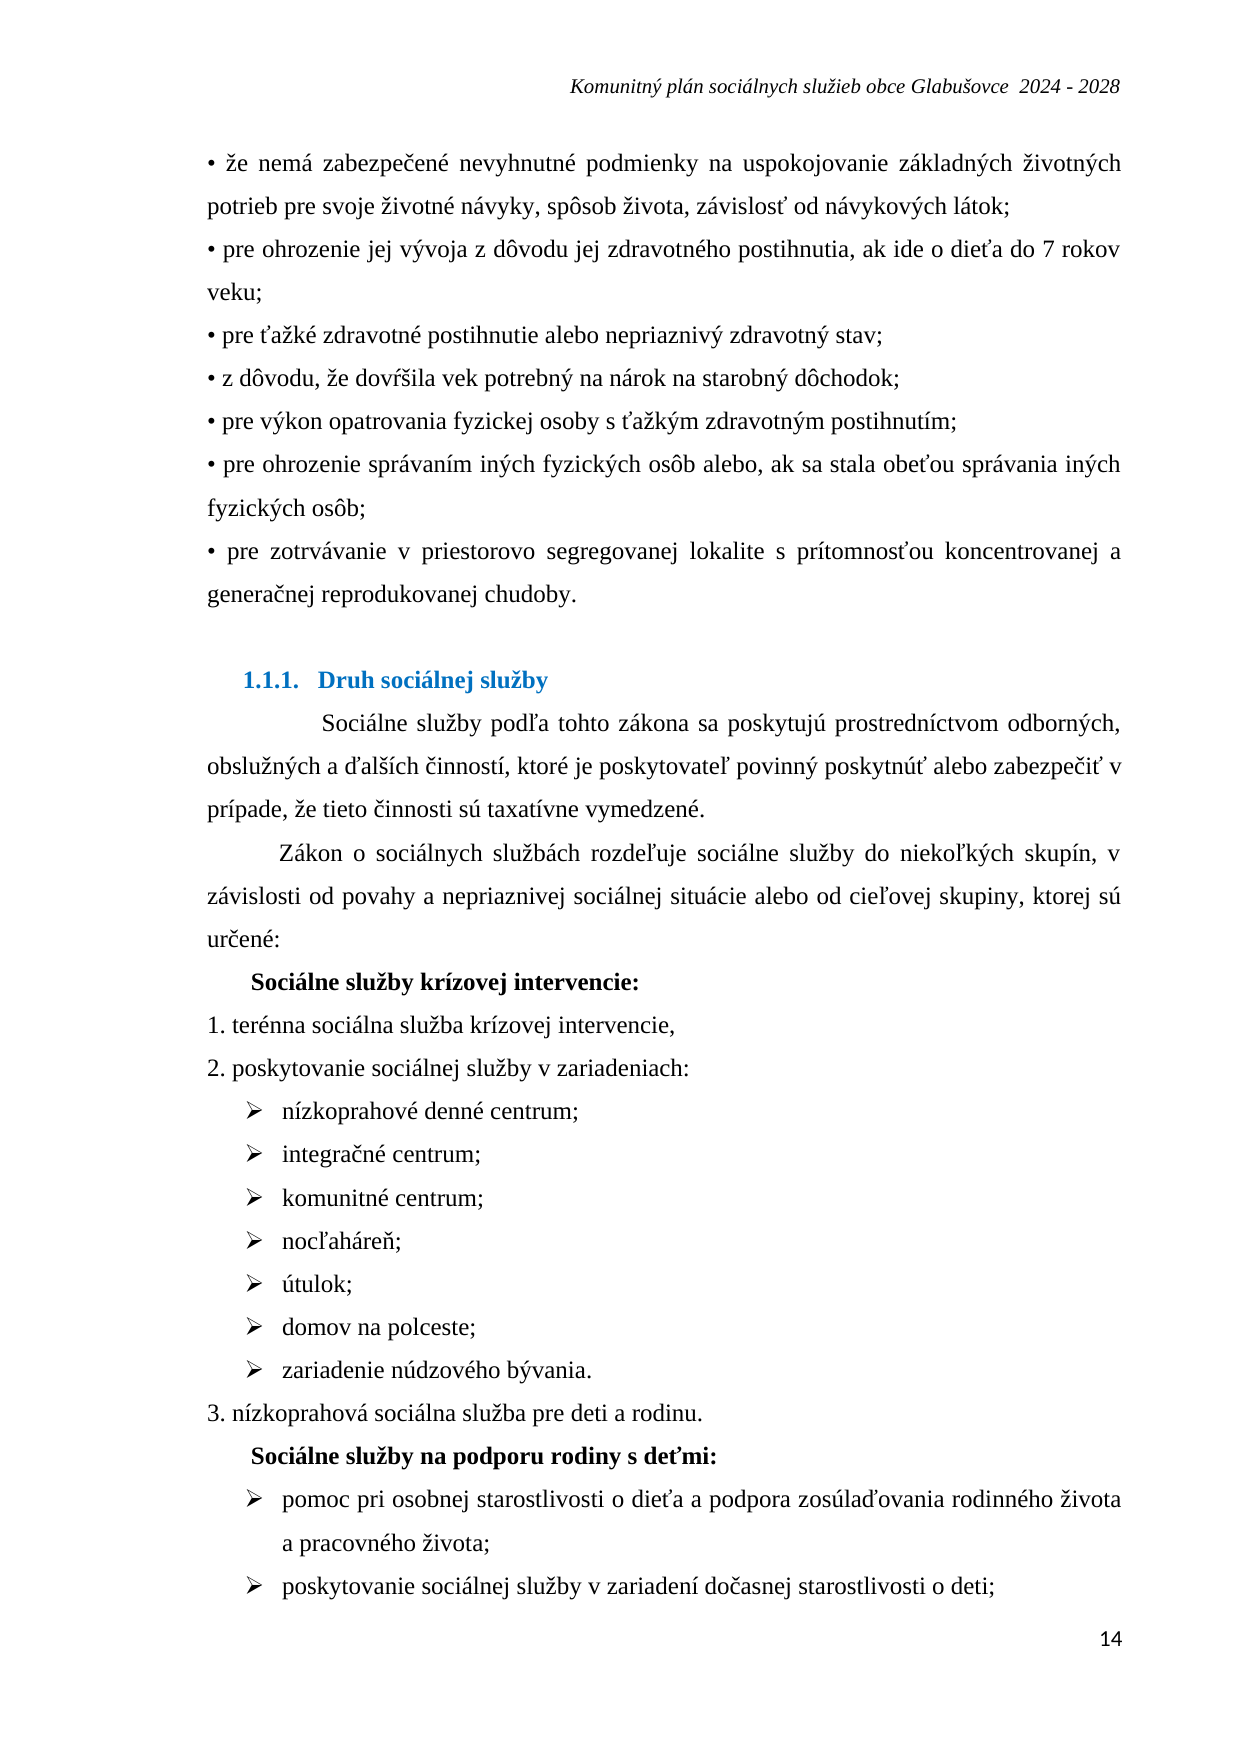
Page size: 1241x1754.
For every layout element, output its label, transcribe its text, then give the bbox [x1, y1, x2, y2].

text 2. poskytovanie sociálnej služby v zariadeniach: [207, 1053, 1122, 1082]
list útulok; [244, 1269, 1122, 1298]
text • pre ohrozenie správaním iných fyzických osôb alebo, ak sa stala obeťou správania iných fyzických osôb; [207, 449, 1122, 521]
text • z dôvodu, že dovŕšila vek potrebný na nárok na starobný dôchodok; [207, 363, 1122, 392]
text Zákon o sociálnych službách rozdeľuje sociálne služby do niekoľkých skupín, v závislosti od povahy a nepriaznivej sociálnej situácie alebo od cieľovej skupiny, ktorej sú určené: [207, 838, 1122, 953]
text • že nemá zabezpečené nevyhnutné podmienky na uspokojovanie základných životných potrieb pre svoje životné návyky, spôsob života, závislosť od návykových látok; [207, 148, 1122, 219]
text • pre výkon opatrovania fyzickej osoby s ťažkým zdravotným postihnutím; [207, 406, 1122, 435]
list komunitné centrum; [244, 1183, 1122, 1211]
text 3. nízkoprahová sociálna služba pre deti a rodinu. [207, 1398, 1122, 1427]
text 1. terénna sociálna služba krízovej intervencie, [207, 1010, 1122, 1039]
list integračné centrum; [244, 1139, 1122, 1168]
list nízkoprahové denné centrum; [244, 1096, 1122, 1125]
text • pre ťažké zdravotné postihnutie alebo nepriaznivý zdravotný stav; [207, 320, 1122, 349]
list poskytovanie sociálnej služby v zariadení dočasnej starostlivosti o deti; [244, 1571, 1122, 1599]
list domov na polceste; [244, 1312, 1122, 1341]
text Sociálne služby krízovej intervencie: [207, 967, 1122, 996]
list zariadenie núdzového bývania. [244, 1355, 1122, 1384]
list pomoc pri osobnej starostlivosti o dieťa a podpora zosúlaďovania rodinného života a pracovného života; [244, 1484, 1122, 1556]
text Sociálne služby na podporu rodiny s deťmi: [207, 1441, 1122, 1470]
text • pre ohrozenie jej vývoja z dôvodu jej zdravotného postihnutia, ak ide o dieťa do 7 rokov veku; [207, 234, 1122, 306]
text • pre zotrvávanie v priestorovo segregovanej lokalite s prítomnosťou koncentrovanej a generačnej reprodukovanej chudoby. [207, 536, 1122, 608]
list nocľaháreň; [244, 1226, 1122, 1254]
list Druh sociálnej služby [243, 665, 1122, 694]
text Sociálne služby podľa tohto zákona sa poskytujú prostredníctvom odborných, obslužných a ďalších činností, ktoré je poskytovateľ povinný poskytnúť alebo zabezpečiť v prípade, že tieto činnosti sú taxatívne vymedzené. [207, 708, 1122, 823]
